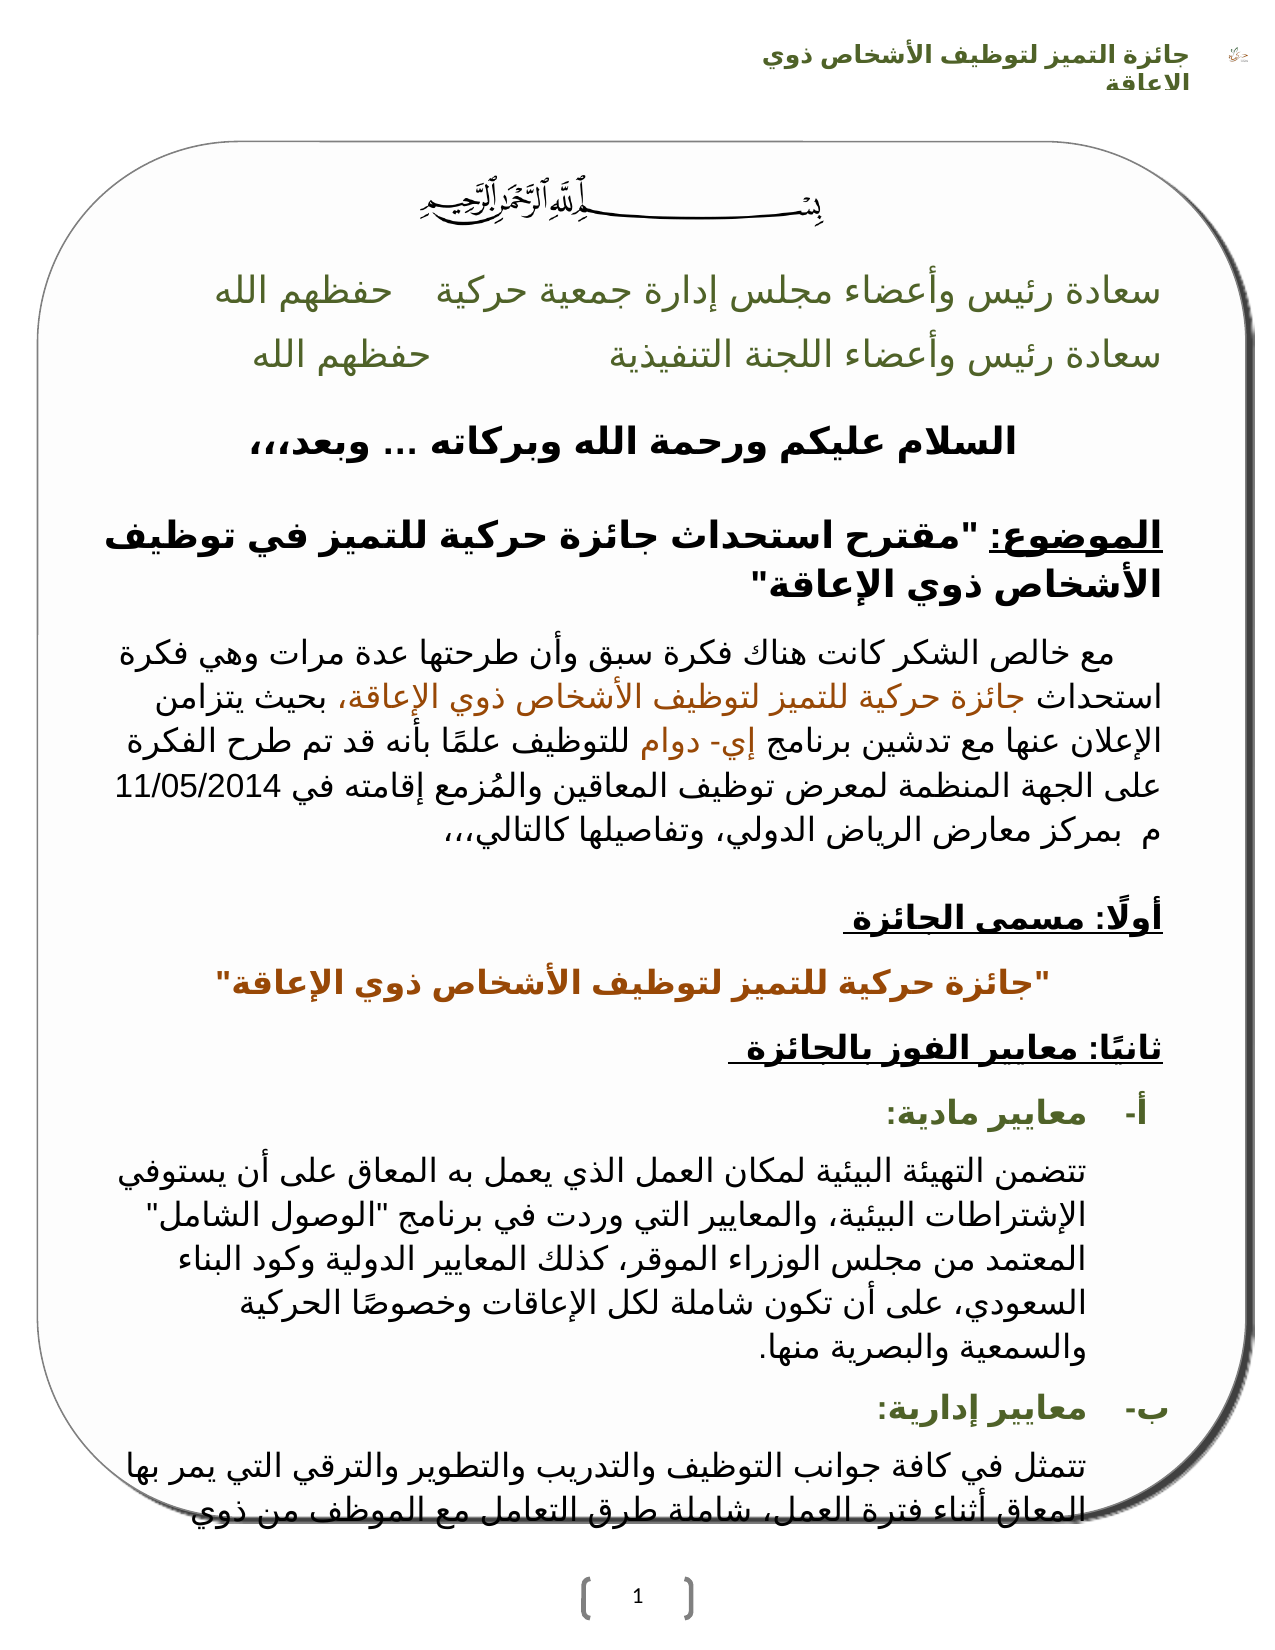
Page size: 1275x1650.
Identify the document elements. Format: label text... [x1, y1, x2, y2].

text "جائزة حركية للتميز لتوظيف الأشخاص ذوي الإعاقة" [103, 963, 1162, 1002]
text سعادة رئيس وأعضاء مجلس إدارة جمعية حركية حفظهم الله [103, 268, 1162, 311]
text سعادة رئيس وأعضاء اللجنة التنفيذية حفظهم الله [103, 332, 1162, 375]
text السلام عليكم ورحمة الله وبركاته … وبعد،،، [103, 419, 1162, 462]
text أولًا: مسمى الجائزة [103, 898, 1162, 937]
picture [406, 161, 838, 240]
list معايير مادية: [103, 1093, 1125, 1132]
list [103, 1446, 1087, 1528]
text ثانيًا: معايير الفوز بالجائزة [103, 1028, 1162, 1067]
picture [1228, 46, 1249, 64]
list معايير إدارية: [103, 1388, 1125, 1427]
text مع خالص الشكر كانت هناك فكرة سبق وأن طرحتها عدة مرات وهي فكرة استحداث جائزة حركية للتميز لتوظيف الأشخاص ذوي الإعاقة، بحيث يتزامن الإعلان عنها مع تدشين برنامج إي- دوام للتوظيف علمًا بأنه قد تم طرح الفكرة على الجهة المنظمة لمعرض توظيف المعاقين والمُزمع إقامته في 11/05/2014 م بمركز معارض الرياض الدولي، وتفاصيلها كالتالي،،، [103, 633, 1162, 848]
list تتضمن التهيئة البيئية لمكان العمل الذي يعمل به المعاق على أن يستوفي الإشتراطات البيئية، والمعايير التي وردت في برنامج "الوصول الشامل" المعتمد من مجلس الوزراء الموقر، كذلك المعايير الدولية وكود البناء السعودي، على أن تكون شاملة لكل الإعاقات وخصوصًا الحركية والسمعية والبصرية منها. [103, 1151, 1087, 1366]
text الموضوع: "مقترح استحداث جائزة حركية للتميز في توظيف الأشخاص ذوي الإعاقة" [103, 513, 1162, 606]
